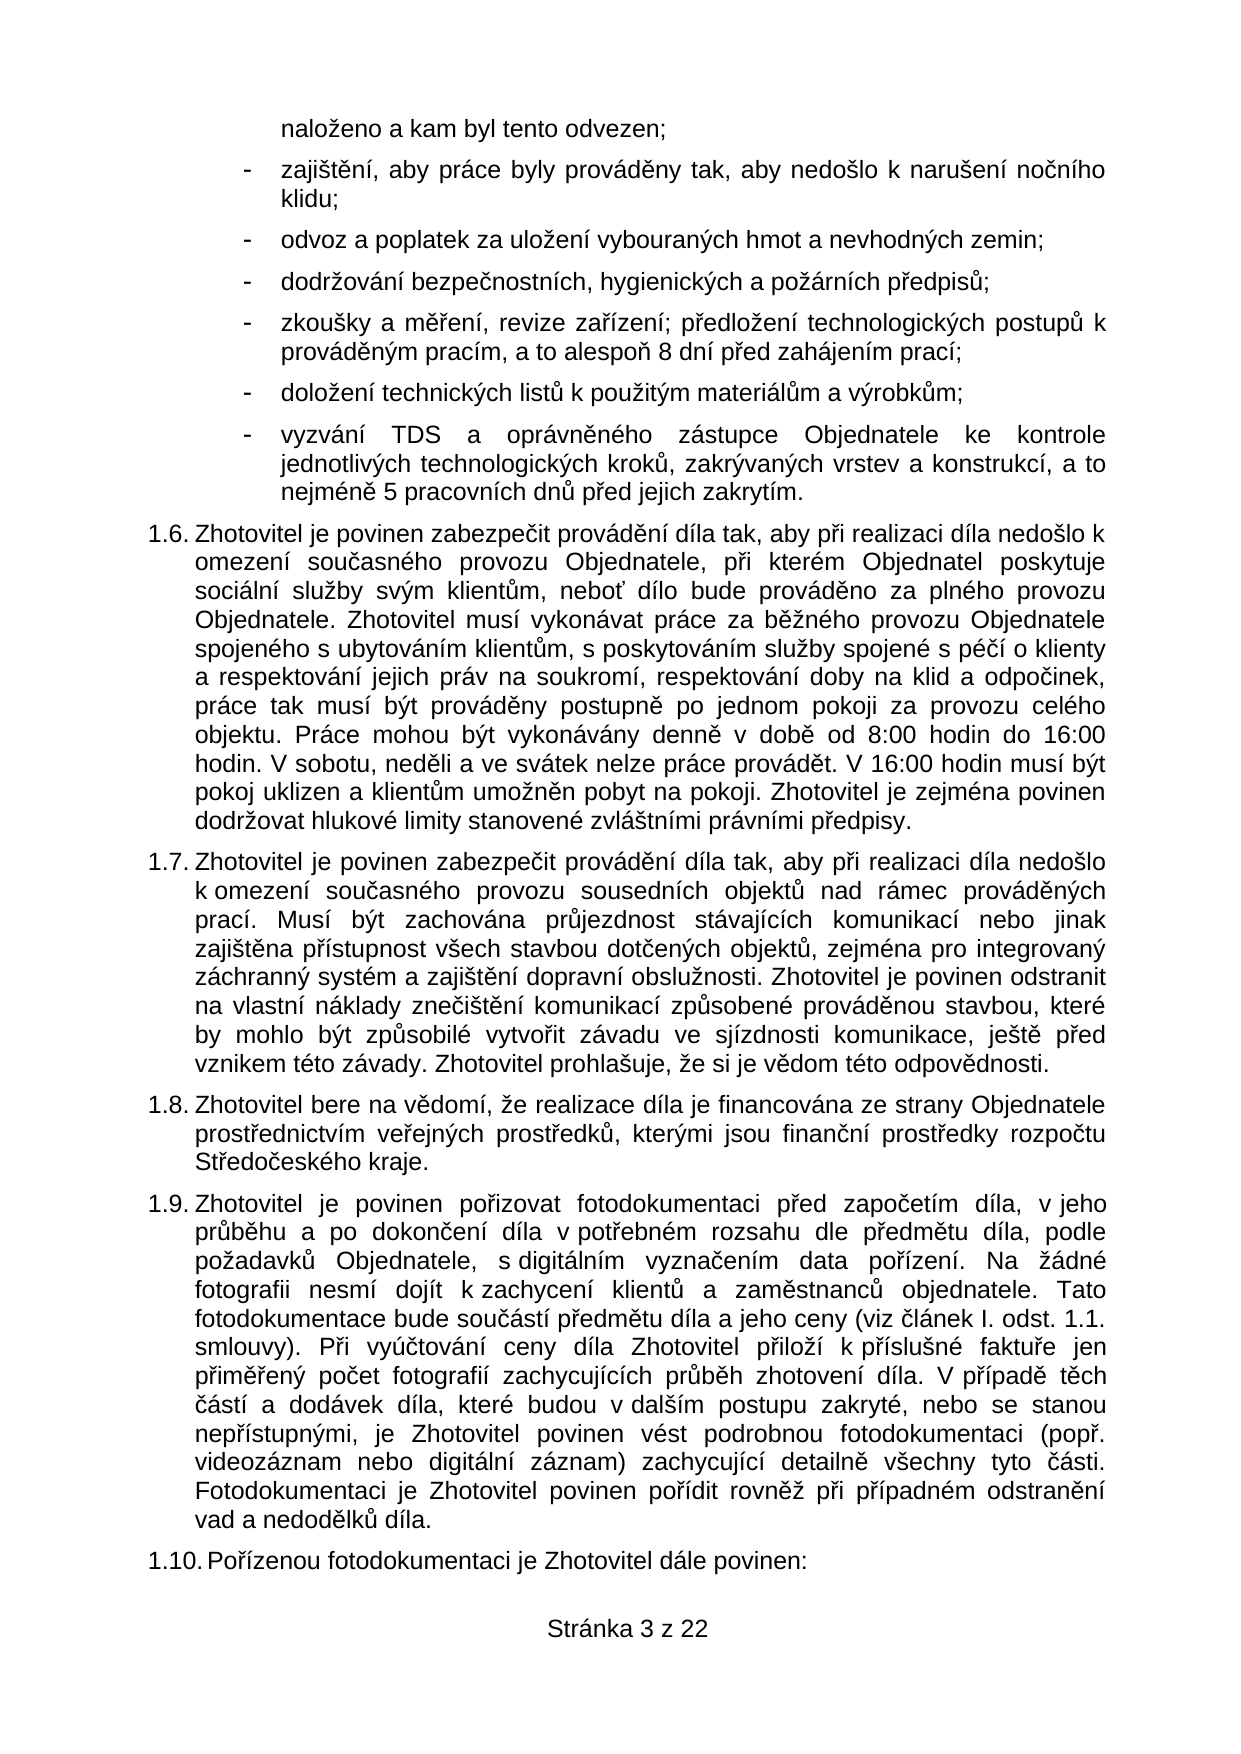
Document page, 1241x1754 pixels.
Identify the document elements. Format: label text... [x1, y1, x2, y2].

list odvoz a poplatek za uložení vybouraných hmot a nevhodných zemin; [243, 226, 1107, 254]
list Zhotovitel bere na vědomí, že realizace díla je financována ze strany Objednatele prostřednictvím veřejných prostředků, kterými jsou finanční prostředky rozpočtu Středočeského kraje. [148, 1090, 1107, 1176]
list dodržování bezpečnostních, hygienických a požárních předpisů; [243, 267, 1107, 296]
list vyzvání TDS a oprávněného zástupce Objednatele ke kontrole jednotlivých technologických kroků, zakrývaných vrstev a konstrukcí, a to nejméně 5 pracovních dnů před jejich zakrytím. [243, 420, 1107, 506]
list zkoušky a měření, revize zařízení; předložení technologických postupů k prováděným pracím, a to alespoň 8 dní před zahájením prací; [243, 308, 1107, 366]
list doložení technických listů k použitým materiálům a výrobkům; [243, 378, 1107, 407]
list Zhotovitel je povinen zabezpečit provádění díla tak, aby při realizaci díla nedošlo k omezení současného provozu sousedních objektů nad rámec prováděných prací. Musí být zachována průjezdnost stávajících komunikací nebo jinak zajištěna přístupnost všech stavbou dotčených objektů, zejména pro integrovaný záchranný systém a zajištění dopravní obslužnosti. Zhotovitel je povinen odstranit na vlastní náklady znečištění komunikací způsobené prováděnou stavbou, které by mohlo být způsobilé vytvořit závadu ve sjízdnosti komunikace, ještě před vznikem této závady. Zhotovitel prohlašuje, že si je vědom této odpovědnosti. [148, 847, 1107, 1077]
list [243, 114, 1107, 143]
list zajištění, aby práce byly prováděny tak, aby nedošlo k narušení nočního klidu; [243, 155, 1107, 213]
list Zhotovitel je povinen zabezpečit provádění díla tak, aby při realizaci díla nedošlo k omezení současného provozu Objednatele, při kterém Objednatel poskytuje sociální služby svým klientům, neboť dílo bude prováděno za plného provozu Objednatele. Zhotovitel musí vykonávat práce za běžného provozu Objednatele spojeného s ubytováním klientům, s poskytováním služby spojené s péčí o klienty a respektování jejich práv na soukromí, respektování doby na klid a odpočinek, práce tak musí být prováděny postupně po jednom pokoji za provozu celého objektu. Práce mohou být vykonávány denně v době od 8:00 hodin do 16:00 hodin. V sobotu, neděli a ve svátek nelze práce provádět. V 16:00 hodin musí být pokoj uklizen a klientům umožněn pobyt na pokoji. Zhotovitel je zejména povinen dodržovat hlukové limity stanovené zvláštními právními předpisy. [148, 518, 1107, 835]
list Pořízenou fotodokumentaci je Zhotovitel dále povinen: [148, 1546, 1107, 1575]
list Zhotovitel je povinen pořizovat fotodokumentaci před započetím díla, v jeho průběhu a po dokončení díla v potřebném rozsahu dle předmětu díla, podle požadavků Objednatele, s digitálním vyznačením data pořízení. Na žádné fotografii nesmí dojít k zachycení klientů a zaměstnanců objednatele. Tato fotodokumentace bude součástí předmětu díla a jeho ceny (viz článek I. odst. 1.1. smlouvy). Při vyúčtování ceny díla Zhotovitel přiloží k příslušné faktuře jen přiměřený počet fotografií zachycujících průběh zhotovení díla. V případě těch částí a dodávek díla, které budou v dalším postupu zakryté, nebo se stanou nepřístupnými, je Zhotovitel povinen vést podrobnou fotodokumentaci (popř. videozáznam nebo digitální záznam) zachycující detailně všechny tyto části. Fotodokumentaci je Zhotovitel povinen pořídit rovněž při případném odstranění vad a nedodělků díla. [148, 1188, 1107, 1533]
